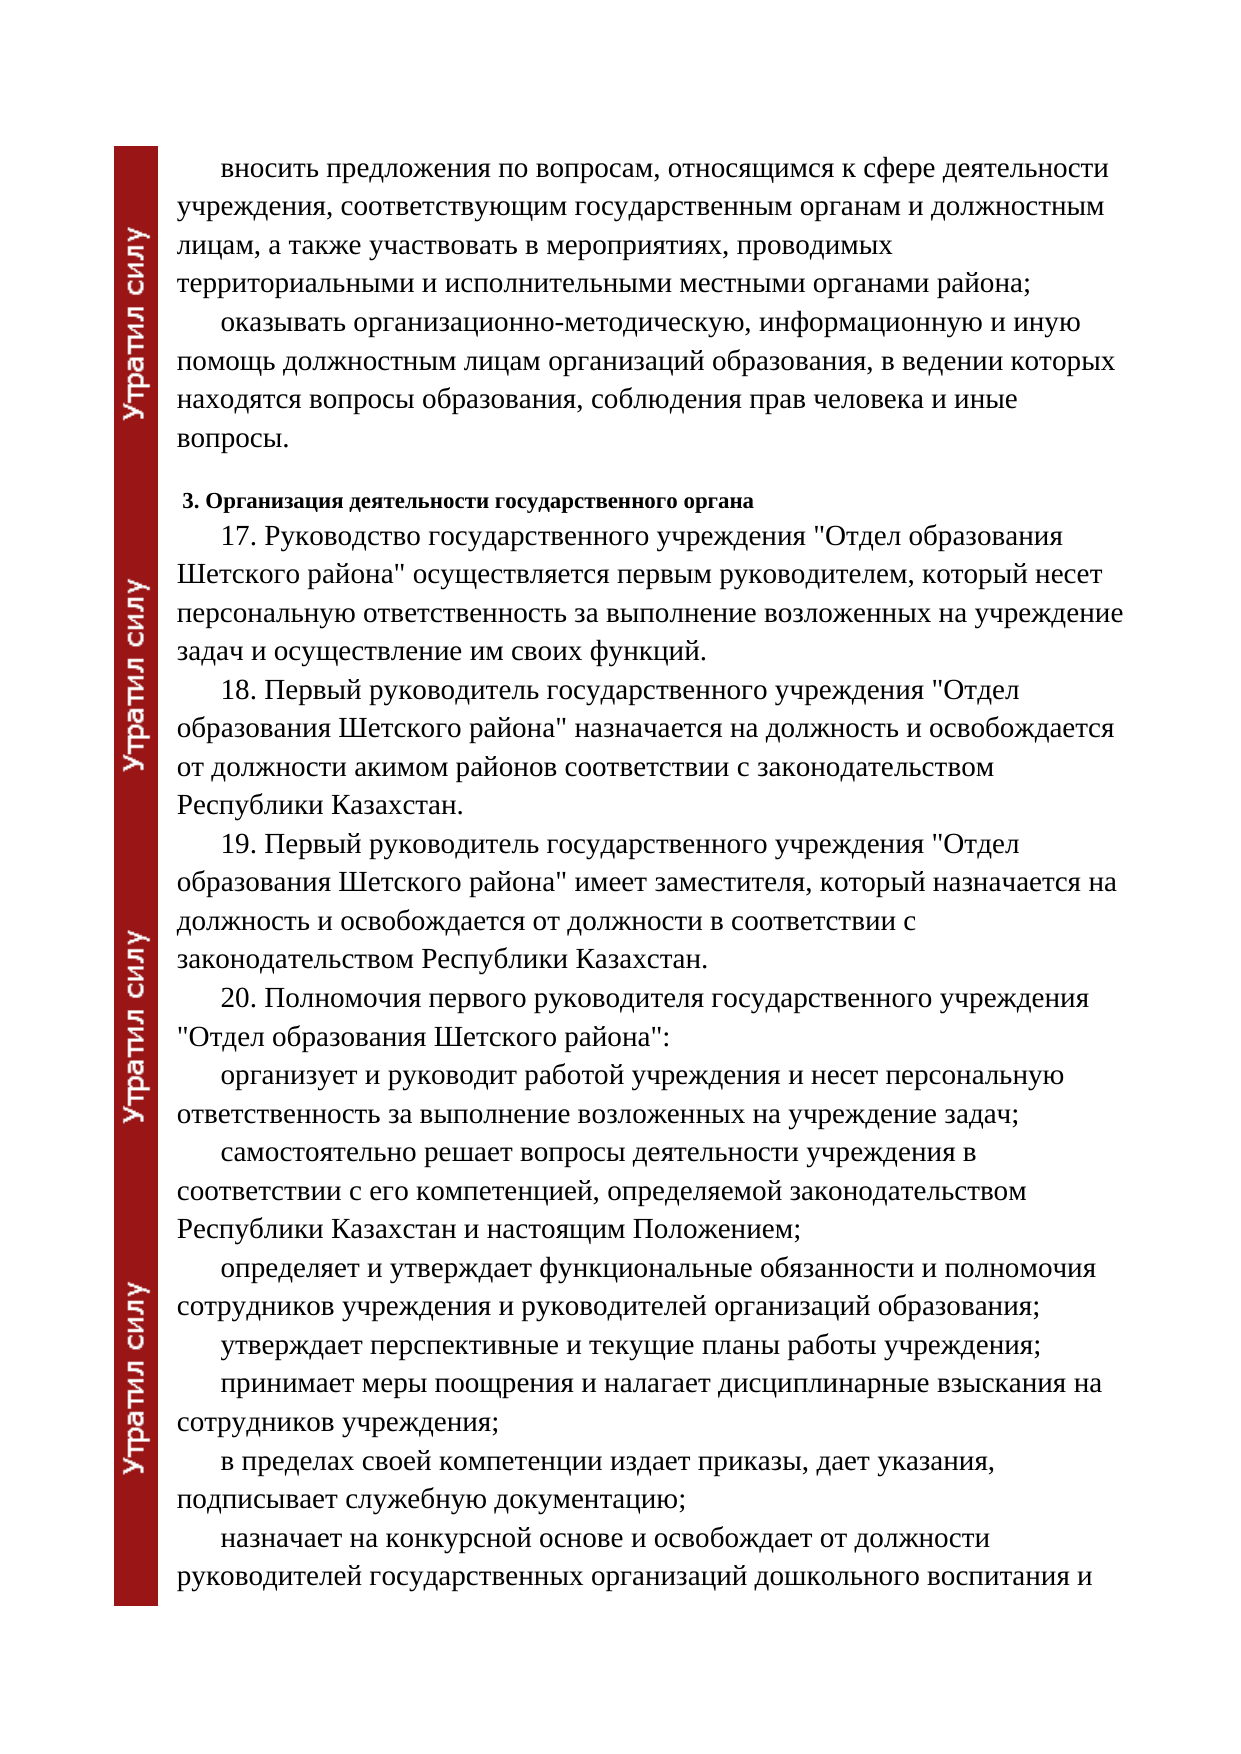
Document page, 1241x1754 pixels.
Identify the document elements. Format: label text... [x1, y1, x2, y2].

picture [114, 483, 158, 487]
picture [114, 146, 158, 150]
picture [114, 514, 158, 518]
text 3. Организация деятельности государственного органа [112, 487, 1128, 514]
picture [114, 1592, 158, 1606]
